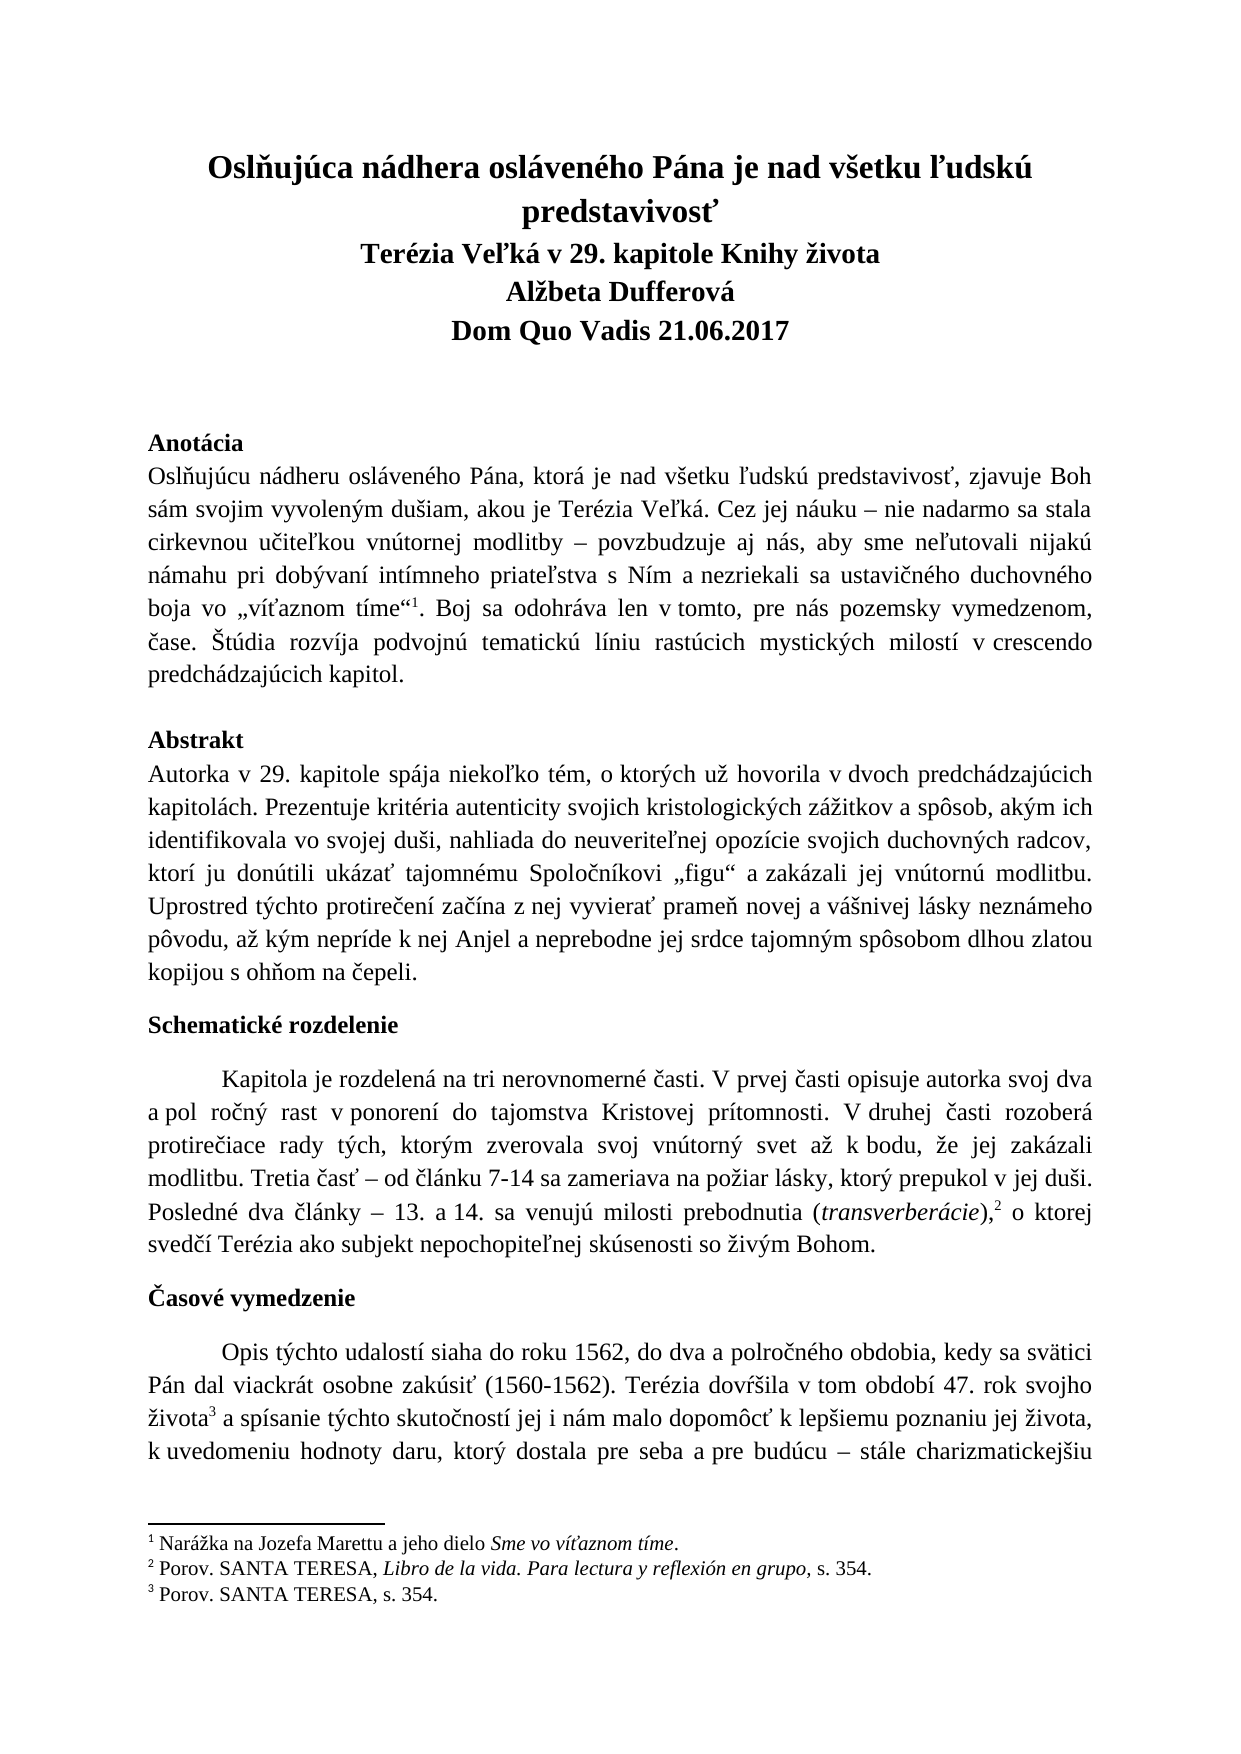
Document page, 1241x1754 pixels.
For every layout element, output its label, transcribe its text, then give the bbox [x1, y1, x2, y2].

text Alžbeta Dufferová [148, 274, 1093, 308]
text Anotácia [148, 428, 1093, 457]
text Abstrakt [148, 726, 1093, 754]
text Oslňujúcu nádheru osláveného Pána, ktorá je nad všetku ľudskú predstavivosť, zjavuje Boh sám svojim vyvoleným dušiam, akou je Terézia Veľká. Cez jej náuku – nie nadarmo sa stala cirkevnou učiteľkou vnútornej modlitby – povzbudzuje aj nás, aby sme neľutovali nijakú námahu pri dobývaní intímneho priateľstva s Ním a nezriekali sa ustavičného duchovného boja vo „víťaznom tíme“. Boj sa odohráva len v tomto, pre nás pozemsky vymedzenom, čase. Štúdia rozvíja podvojnú tematickú líniu rastúcich mystických milostí v crescendo predchádzajúcich kapitol. [148, 461, 1093, 688]
text Dom Quo Vadis 21.06.2017 [148, 313, 1093, 346]
text Časové vymedzenie [148, 1283, 1093, 1312]
text Oslňujúca nádhera osláveného Pána je nad všetku ľudskú predstavivosť [148, 148, 1093, 230]
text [148, 1337, 1093, 1465]
text Kapitola je rozdelená na tri nerovnomerné časti. V prvej časti opisuje autorka svoj dva a pol ročný rast v ponorení do tajomstva Kristovej prítomnosti. V druhej časti rozoberá protirečiace rady tých, ktorým zverovala svoj vnútorný svet až k bodu, že jej zakázali modlitbu. Tretia časť – od článku 7-14 sa zameriava na požiar lásky, ktorý prepukol v jej duši. Posledné dva články – 13. a 14. sa venujú milosti prebodnutia (transverberácie), o ktorej svedčí Terézia ako subjekt nepochopiteľnej skúsenosti so živým Bohom. [148, 1064, 1093, 1258]
text Terézia Veľká v 29. kapitole Knihy života [148, 236, 1093, 269]
text Schematické rozdelenie [148, 1011, 1093, 1039]
text Autorka v 29. kapitole spája niekoľko tém, o ktorých už hovorila v dvoch predchádzajúcich kapitolách. Prezentuje kritéria autenticity svojich kristologických zážitkov a spôsob, akým ich identifikovala vo svojej duši, nahliada do neuveriteľnej opozície svojich duchovných radcov, ktorí ju donútili ukázať tajomnému Spoločníkovi „figu“ a zakázali jej vnútornú modlitbu. Uprostred týchto protirečení začína z nej vyvierať prameň novej a vášnivej lásky neznámeho pôvodu, až kým nepríde k nej Anjel a neprebodne jej srdce tajomným spôsobom dlhou zlatou kopijou s ohňom na čepeli. [148, 759, 1093, 986]
